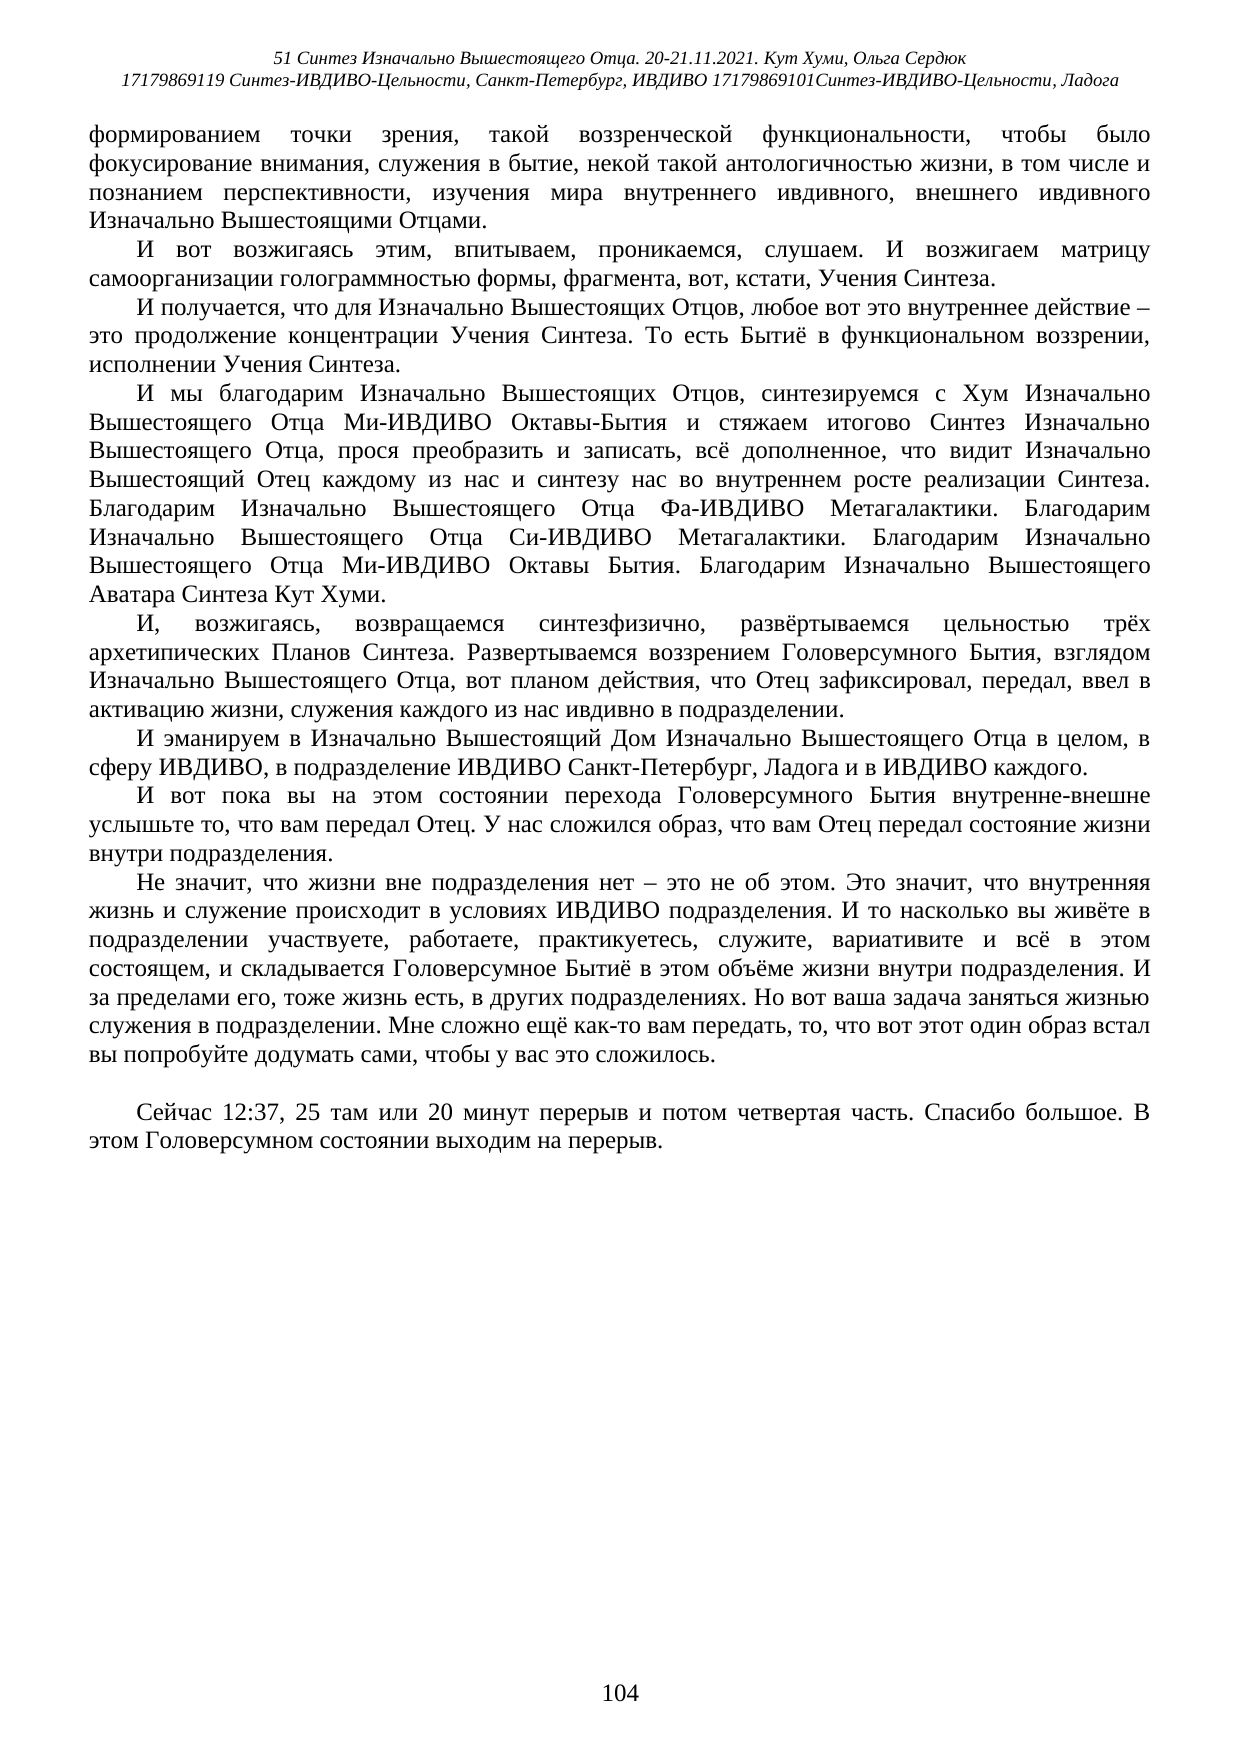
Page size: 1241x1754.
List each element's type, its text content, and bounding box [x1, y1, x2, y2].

text Сейчас 12:37, 25 там или 20 минут перерыв и потом четвертая часть. Спасибо большое. В этом Головерсумном состоянии выходим на перерыв. [89, 1097, 1152, 1154]
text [89, 119, 1152, 234]
text И вот возжигаясь этим, впитываем, проникаемся, слушаем. И возжигаем матрицу самоорганизации голограммностью формы, фрагмента, вот, кстати, Учения Синтеза. [89, 234, 1152, 292]
text И вот пока вы на этом состоянии перехода Головерсумного Бытия внутренне-внешне услышьте то, что вам передал Отец. У нас сложился образ, что вам Отец передал состояние жизни внутри подразделения. [89, 780, 1152, 867]
text И эманируем в Изначально Вышестоящий Дом Изначально Вышестоящего Отца в целом, в сферу ИВДИВО, в подразделение ИВДИВО Санкт-Петербург, Ладога и в ИВДИВО каждого. [89, 723, 1152, 780]
text И получается, что для Изначально Вышестоящих Отцов, любое вот это внутреннее действие – это продолжение концентрации Учения Синтеза. То есть Бытиё в функциональном воззрении, исполнении Учения Синтеза. [89, 292, 1152, 378]
text И мы благодарим Изначально Вышестоящих Отцов, синтезируемся с Хум Изначально Вышестоящего Отца Ми-ИВДИВО Октавы-Бытия и стяжаем итогово Синтез Изначально Вышестоящего Отца, прося преобразить и записать, всё дополненное, что видит Изначально Вышестоящий Отец каждому из нас и синтезу нас во внутреннем росте реализации Синтеза. Благодарим Изначально Вышестоящего Отца Фа-ИВДИВО Метагалактики. Благодарим Изначально Вышестоящего Отца Си-ИВДИВО Метагалактики. Благодарим Изначально Вышестоящего Отца Ми-ИВДИВО Октавы Бытия. Благодарим Изначально Вышестоящего Аватара Синтеза Кут Хуми. [89, 378, 1152, 608]
text Не значит, что жизни вне подразделения нет – это не об этом. Это значит, что внутренняя жизнь и служение происходит в условиях ИВДИВО подразделения. И то насколько вы живёте в подразделении участвуете, работаете, практикуетесь, служите, вариативите и всё в этом состоящем, и складывается Головерсумное Бытиё в этом объёме жизни внутри подразделения. И за пределами его, тоже жизнь есть, в других подразделениях. Но вот ваша задача заняться жизнью служения в подразделении. Мне сложно ещё как-то вам передать, то, что вот этот один образ встал вы попробуйте додумать сами, чтобы у вас это сложилось. [89, 867, 1152, 1068]
text И, возжигаясь, возвращаемся синтезфизично, развёртываемся цельностью трёх архетипических Планов Синтеза. Развертываемся воззрением Головерсумного Бытия, взглядом Изначально Вышестоящего Отца, вот планом действия, что Отец зафиксировал, передал, ввел в активацию жизни, служения каждого из нас ивдивно в подразделении. [89, 608, 1152, 723]
